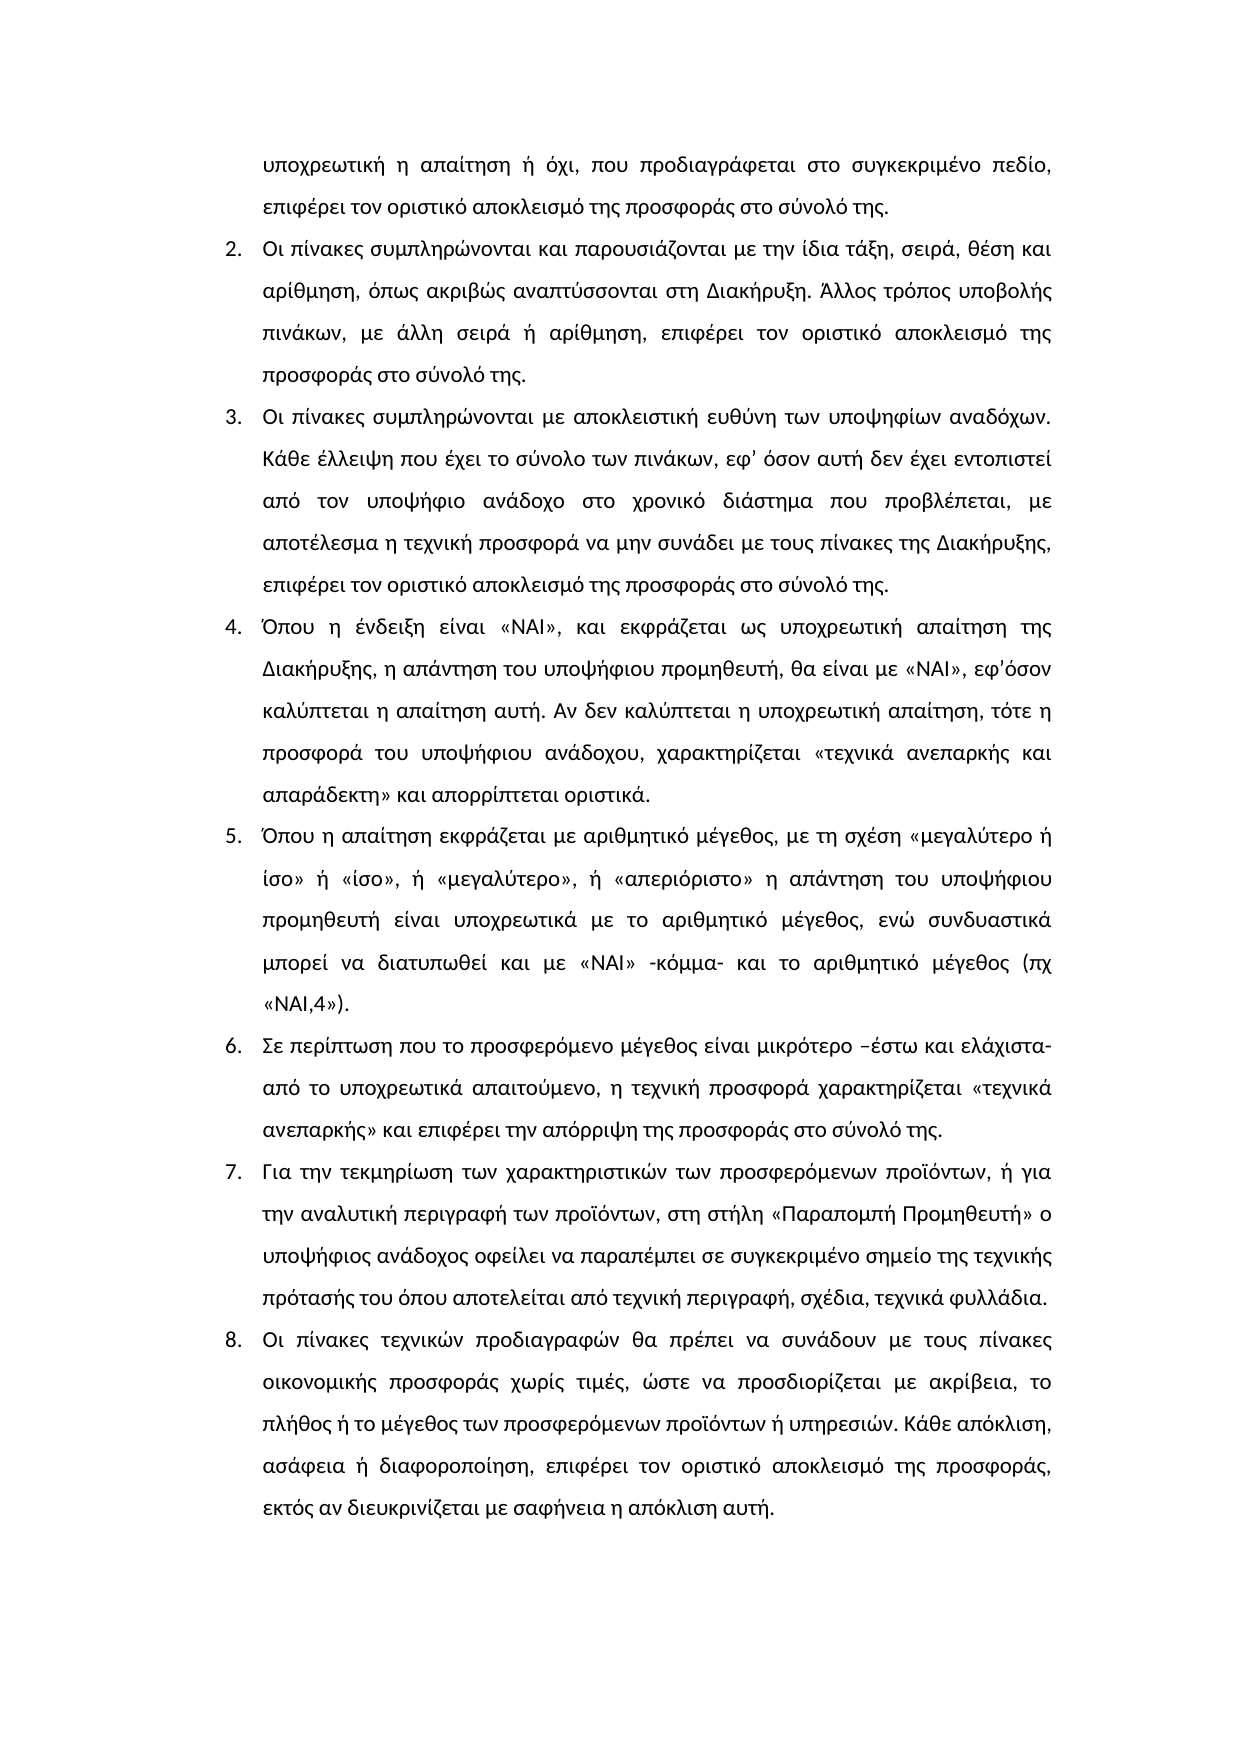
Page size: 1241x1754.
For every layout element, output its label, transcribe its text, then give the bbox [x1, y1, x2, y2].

list Οι πίνακες συμπληρώνονται και παρουσιάζονται με την ίδια τάξη, σειρά, θέση και αρίθμηση, όπως ακριβώς αναπτύσσονται στη Διακήρυξη. Άλλος τρόπος υποβολής πινάκων, με άλλη σειρά ή αρίθμηση, επιφέρει τον οριστικό αποκλεισμό της προσφοράς στο σύνολό της. [225, 234, 1053, 388]
list Για την τεκμηρίωση των χαρακτηριστικών των προσφερόμενων προϊόντων, ή για την αναλυτική περιγραφή των προϊόντων, στη στήλη «Παραπομπή Προμηθευτή» ο υποψήφιος ανάδοχος οφείλει να παραπέμπει σε συγκεκριμένο σημείο της τεχνικής πρότασής του όπου αποτελείται από τεχνική περιγραφή, σχέδια, τεχνικά φυλλάδια. [225, 1157, 1053, 1311]
list Όπου η ένδειξη είναι «ΝΑΙ», και εκφράζεται ως υποχρεωτική απαίτηση της Διακήρυξης, η απάντηση του υποψήφιου προμηθευτή, θα είναι με «ΝΑΙ», εφ’όσον καλύπτεται η απαίτηση αυτή. Αν δεν καλύπτεται η υποχρεωτική απαίτηση, τότε η προσφορά του υποψήφιου ανάδοχου, χαρακτηρίζεται «τεχνικά ανεπαρκής και απαράδεκτη» και απορρίπτεται οριστικά. [225, 612, 1053, 808]
list Σε περίπτωση που το προσφερόμενο μέγεθος είναι μικρότερο –έστω και ελάχιστα- από το υποχρεωτικά απαιτούμενο, η τεχνική προσφορά χαρακτηρίζεται «τεχνικά ανεπαρκής» και επιφέρει την απόρριψη της προσφοράς στο σύνολό της. [225, 1032, 1053, 1143]
list Οι πίνακες τεχνικών προδιαγραφών θα πρέπει να συνάδουν με τους πίνακες οικονομικής προσφοράς χωρίς τιμές, ώστε να προσδιορίζεται με ακρίβεια, το πλήθος ή το μέγεθος των προσφερόμενων προϊόντων ή υπηρεσιών. Κάθε απόκλιση, ασάφεια ή διαφοροποίηση, επιφέρει τον οριστικό αποκλεισμό της προσφοράς, εκτός αν διευκρινίζεται με σαφήνεια η απόκλιση αυτή. [225, 1325, 1053, 1521]
list Όπου η απαίτηση εκφράζεται με αριθμητικό μέγεθος, με τη σχέση «μεγαλύτερο ή ίσο» ή «ίσο», ή «μεγαλύτερο», ή «απεριόριστο» η απάντηση του υποψήφιου προμηθευτή είναι υποχρεωτικά με το αριθμητικό μέγεθος, ενώ συνδυαστικά μπορεί να διατυπωθεί και με «ΝΑΙ» -κόμμα- και το αριθμητικό μέγεθος (πχ «ΝΑΙ,4»). [225, 822, 1053, 1018]
list Οι πίνακες συμπληρώνονται με αποκλειστική ευθύνη των υποψηφίων αναδόχων. Κάθε έλλειψη που έχει το σύνολο των πινάκων, εφ’ όσον αυτή δεν έχει εντοπιστεί από τον υποψήφιο ανάδοχο στο χρονικό διάστημα που προβλέπεται, με αποτέλεσμα η τεχνική προσφορά να μην συνάδει με τους πίνακες της Διακήρυξης, επιφέρει τον οριστικό αποκλεισμό της προσφοράς στο σύνολό της. [225, 402, 1053, 598]
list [225, 150, 1053, 220]
